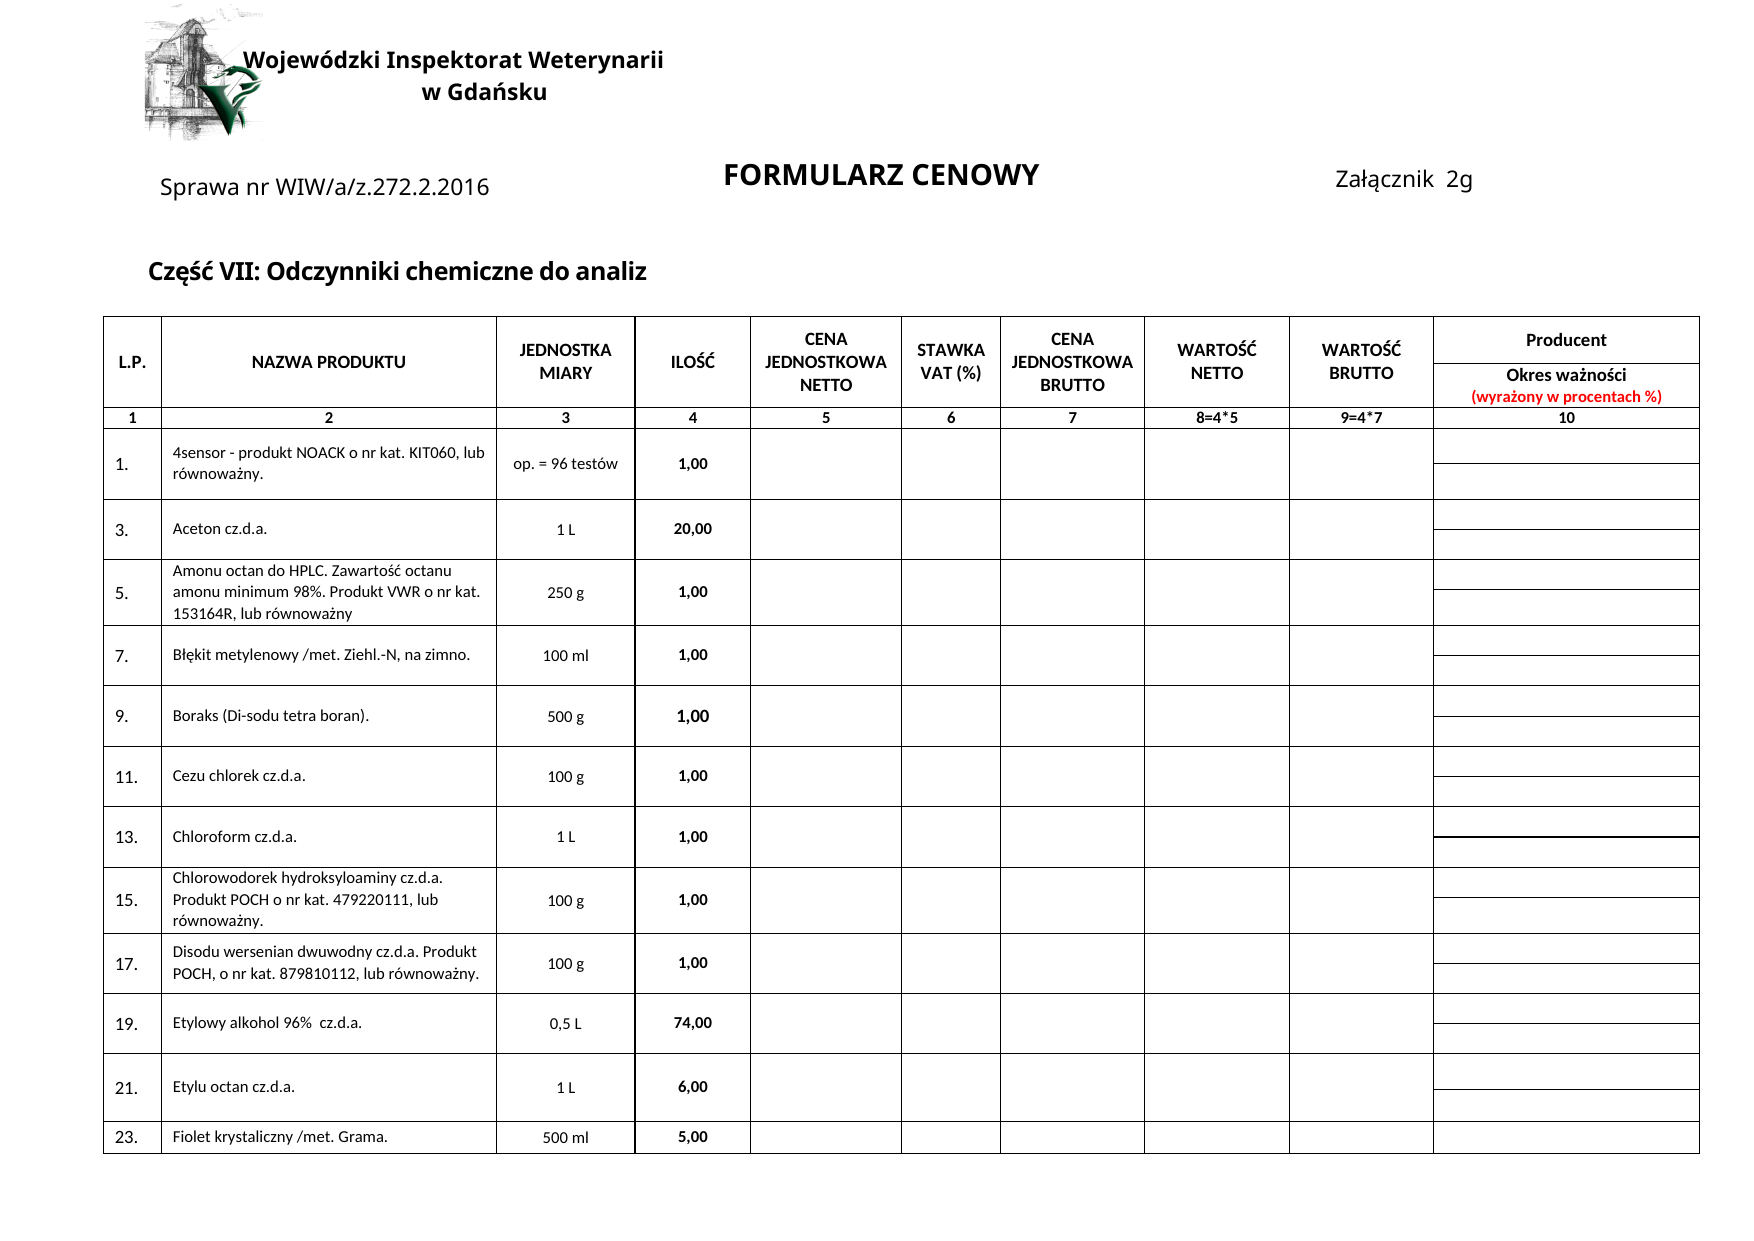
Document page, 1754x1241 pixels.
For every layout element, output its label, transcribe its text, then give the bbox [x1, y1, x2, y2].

table_cell [1434, 934, 1699, 963]
table_cell Aceton cz.d.a. [162, 500, 496, 559]
table_cell 1 [104, 408, 161, 428]
table_cell [1434, 530, 1699, 559]
table_cell [1290, 560, 1433, 625]
table_cell 1,00 [636, 429, 750, 499]
table_cell [1434, 747, 1699, 776]
table_cell [902, 934, 1000, 993]
table_cell op. = 96 testów [497, 429, 634, 499]
table_cell [751, 1122, 901, 1152]
table_cell [902, 1122, 1000, 1152]
table_cell 8=4*5 [1145, 408, 1289, 428]
table_cell Etylu octan cz.d.a. [162, 1054, 496, 1121]
table_cell [1001, 1122, 1144, 1152]
table_cell [1290, 994, 1433, 1053]
table_cell [751, 1054, 901, 1121]
table_cell [1145, 626, 1289, 685]
table_cell [902, 868, 1000, 932]
table_cell [1434, 500, 1699, 529]
table_cell [1434, 994, 1699, 1023]
table_cell 1,00 [636, 868, 750, 932]
table_cell 5,00 [636, 1122, 750, 1152]
table_cell [1434, 560, 1699, 589]
table_cell [104, 1122, 161, 1152]
table_cell Cezu chlorek cz.d.a. [162, 747, 496, 806]
table_cell Amonu octan do HPLC. Zawartość octanu amonu minimum 98%. Produkt VWR o nr kat. 153164R, lub równoważny [162, 560, 496, 625]
table_cell [902, 560, 1000, 625]
table_header CENA JEDNOSTKOWA BRUTTO [1001, 317, 1144, 407]
table_cell [1145, 1054, 1289, 1121]
table_cell [1434, 1090, 1699, 1121]
table_cell [1434, 777, 1699, 806]
table_cell [104, 868, 161, 932]
table_cell [751, 807, 901, 867]
table_cell [1290, 934, 1433, 993]
table_cell [1145, 994, 1289, 1053]
table_cell 100 g [497, 868, 634, 932]
table_cell 10 [1434, 408, 1699, 428]
table_cell [1001, 429, 1144, 499]
table_cell [104, 1054, 161, 1121]
table_cell 100 g [497, 747, 634, 806]
table_cell [751, 686, 901, 746]
table_cell [1434, 868, 1699, 897]
table_cell Etylowy alkohol 96% cz.d.a. [162, 994, 496, 1053]
table_cell [104, 560, 161, 625]
table_cell [1434, 1054, 1699, 1088]
table_cell [751, 560, 901, 625]
table_cell 1,00 [636, 934, 750, 993]
table_cell 7 [1001, 408, 1144, 428]
table_cell [902, 429, 1000, 499]
table_cell [104, 807, 161, 867]
table_cell [1434, 590, 1699, 625]
table_cell [1001, 747, 1144, 806]
table_cell 1 L [497, 500, 634, 559]
table_cell [1434, 656, 1699, 685]
table_cell [104, 934, 161, 993]
table_cell 1 L [497, 807, 634, 867]
table_header WARTOŚĆ NETTO [1145, 317, 1289, 407]
table_cell 500 ml [497, 1122, 634, 1152]
text Część VII: Odczynniki chemiczne do analiz [148, 253, 1606, 287]
table_cell [1145, 747, 1289, 806]
table_cell [751, 429, 901, 499]
table_cell 1,00 [636, 560, 750, 625]
table_cell 1,00 [636, 807, 750, 867]
table_cell [1001, 868, 1144, 932]
table_cell 100 g [497, 934, 634, 993]
table_cell [1434, 429, 1699, 463]
table_cell 20,00 [636, 500, 750, 559]
table_cell [1434, 1122, 1699, 1152]
table_cell [104, 500, 161, 559]
table_cell [1434, 717, 1699, 746]
table_cell [1145, 868, 1289, 932]
table_cell 1 L [497, 1054, 634, 1121]
table_header JEDNOSTKA MIARY [497, 317, 634, 407]
table_cell Chloroform cz.d.a. [162, 807, 496, 867]
table_cell [1001, 560, 1144, 625]
table_cell [1001, 500, 1144, 559]
table_header L.P. [104, 317, 161, 407]
table_cell [1290, 500, 1433, 559]
table_cell [1001, 934, 1144, 993]
table_cell [751, 500, 901, 559]
table_cell [902, 747, 1000, 806]
table_cell [1290, 1054, 1433, 1121]
table_cell 4sensor - produkt NOACK o nr kat. KIT060, lub równoważny. [162, 429, 496, 499]
table_header CENA JEDNOSTKOWA NETTO [751, 317, 901, 407]
table_cell [902, 686, 1000, 746]
table_cell [751, 934, 901, 993]
table_cell [1434, 1024, 1699, 1053]
table_cell [1145, 1122, 1289, 1152]
table_cell [1434, 838, 1699, 867]
table_header ILOŚĆ [636, 317, 750, 407]
table_cell [1145, 807, 1289, 867]
table_cell 3 [497, 408, 634, 428]
table_cell [1290, 868, 1433, 932]
table_cell [104, 626, 161, 685]
table_cell [751, 747, 901, 806]
table_cell [1001, 1054, 1144, 1121]
table_cell [1290, 429, 1433, 499]
table_cell Boraks (Di-sodu tetra boran). [162, 686, 496, 746]
table_cell 6 [902, 408, 1000, 428]
table_cell [1001, 994, 1144, 1053]
table_cell [1145, 686, 1289, 746]
table_cell [902, 1054, 1000, 1121]
table_cell [1434, 898, 1699, 932]
table_cell [1290, 626, 1433, 685]
table_cell [751, 994, 901, 1053]
table_cell [902, 807, 1000, 867]
table_cell 5 [751, 408, 901, 428]
table_cell 9=4*7 [1290, 408, 1433, 428]
table_cell [902, 500, 1000, 559]
table_cell [1001, 807, 1144, 867]
table_cell 100 ml [497, 626, 634, 685]
table_cell 500 g [497, 686, 634, 746]
table_cell [1434, 686, 1699, 716]
table_cell [1145, 934, 1289, 993]
table_cell [1001, 686, 1144, 746]
table_cell [1290, 686, 1433, 746]
table_cell Chlorowodorek hydroksyloaminy cz.d.a. Produkt POCH o nr kat. 479220111, lub równoważny. [162, 868, 496, 932]
table_header Producent [1434, 317, 1699, 362]
table_cell 1,00 [636, 747, 750, 806]
table_cell [902, 626, 1000, 685]
table_cell 0,5 L [497, 994, 634, 1053]
table_cell Disodu wersenian dwuwodny cz.d.a. Produkt POCH, o nr kat. 879810112, lub równoważny. [162, 934, 496, 993]
table_cell 74,00 [636, 994, 750, 1053]
table_cell [104, 686, 161, 746]
table_cell 2 [162, 408, 496, 428]
table_cell [1145, 429, 1289, 499]
table_cell 1,00 [636, 626, 750, 685]
table_cell [1290, 1122, 1433, 1152]
table_cell [1001, 626, 1144, 685]
table_cell [1145, 560, 1289, 625]
table_cell [751, 868, 901, 932]
table_cell Błękit metylenowy /met. Ziehl.-N, na zimno. [162, 626, 496, 685]
table_header WARTOŚĆ BRUTTO [1290, 317, 1433, 407]
table_header NAZWA PRODUKTU [162, 317, 496, 407]
table_cell [1434, 626, 1699, 655]
table_cell [1145, 500, 1289, 559]
table_cell [1434, 964, 1699, 993]
table_cell [902, 994, 1000, 1053]
table_cell [1290, 747, 1433, 806]
table_cell Fiolet krystaliczny /met. Grama. [162, 1122, 496, 1152]
table_cell 6,00 [636, 1054, 750, 1121]
table_cell [1290, 807, 1433, 867]
table_cell [751, 626, 901, 685]
table_header STAWKA VAT (%) [902, 317, 1000, 407]
table_cell [104, 994, 161, 1053]
table_cell Okres ważności (wyrażony w procentach %) [1434, 364, 1699, 407]
table_cell 1,00 [636, 686, 750, 746]
table_cell [104, 747, 161, 806]
table_cell 4 [636, 408, 750, 428]
table_cell [1434, 464, 1699, 499]
table_cell 250 g [497, 560, 634, 625]
table_cell [1434, 807, 1699, 836]
picture [144, 4, 263, 141]
table_cell [104, 429, 161, 499]
